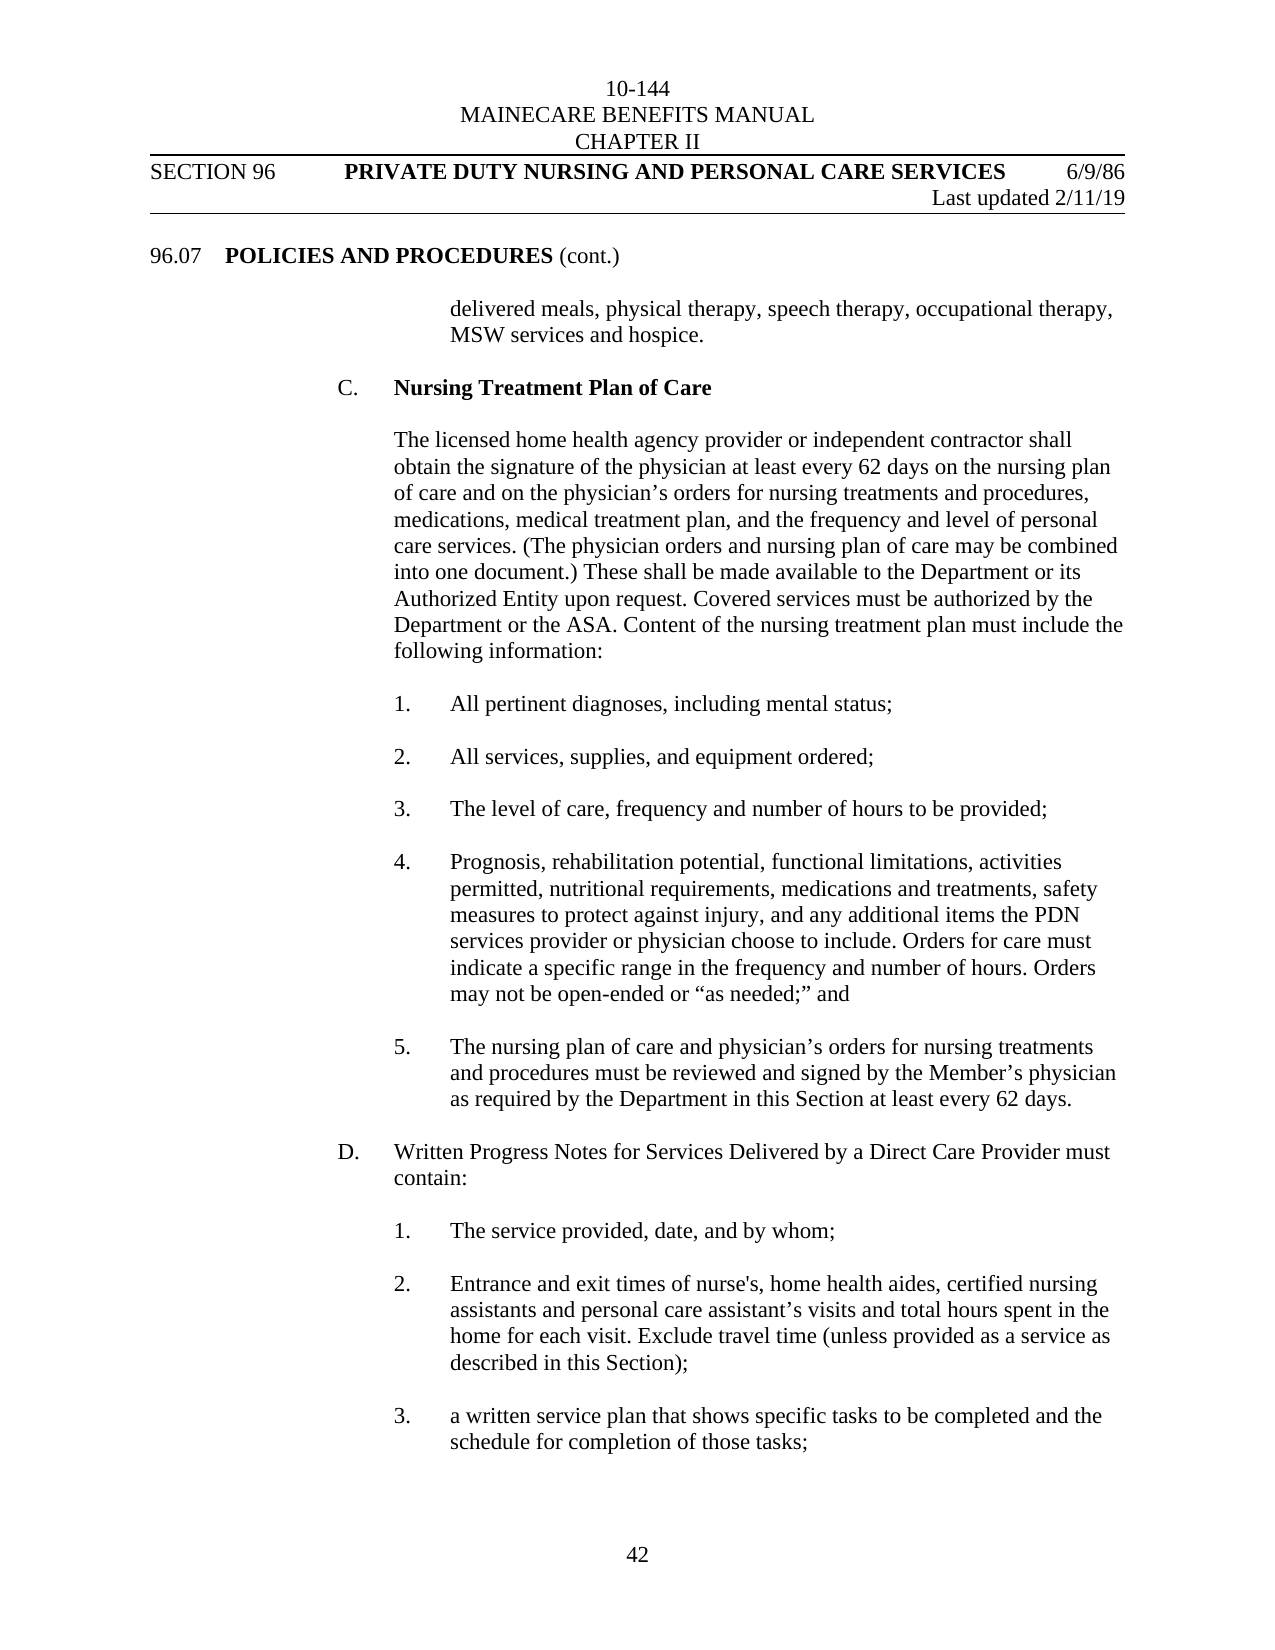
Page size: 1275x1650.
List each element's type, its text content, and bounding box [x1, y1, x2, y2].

text 4. Prognosis, rehabilitation potential, functional limitations, activities permitted, nutritional requirements, medications and treatments, safety measures to protect against injury, and any additional items the PDN services provider or physician choose to include. Orders for care must indicate a specific range in the frequency and number of hours. Orders may not be open-ended or “as needed;” and [394, 848, 1125, 1006]
text 5. The nursing plan of care and physician’s orders for nursing treatments and procedures must be reviewed and signed by the Member’s physician as required by the Department in this Section at least every 62 days. [394, 1033, 1125, 1112]
text The licensed home health agency provider or independent contractor shall obtain the signature of the physician at least every 62 days on the nursing plan of care and on the physician’s orders for nursing treatments and procedures, medications, medical treatment plan, and the frequency and level of personal care services. (The physician orders and nursing plan of care may be combined into one document.) These shall be made available to the Department or its Authorized Entity upon request. Covered services must be authorized by the Department or the ASA. Content of the nursing treatment plan must include the following information: [394, 427, 1125, 664]
text 2. Entrance and exit times of nurse's, home health aides, certified nursing assistants and personal care assistant’s visits and total hours spent in the home for each visit. Exclude travel time (unless provided as a service as described in this Section); [394, 1270, 1125, 1375]
text 1. All pertinent diagnoses, including mental status; [394, 690, 1125, 716]
text 1. The service provided, date, and by whom; [394, 1217, 1125, 1243]
text 2. All services, supplies, and equipment ordered; [394, 743, 1125, 769]
text D. Written Progress Notes for Services Delivered by a Direct Care Provider must contain: [150, 1138, 1125, 1191]
text 3. a written service plan that shows specific tasks to be completed and the schedule for completion of those tasks; [394, 1402, 1125, 1454]
text 96.07 POLICIES AND PROCEDURES (cont.) [150, 242, 1125, 268]
text 3. The level of care, frequency and number of hours to be provided; [394, 796, 1125, 822]
text delivered meals, physical therapy, speech therapy, occupational therapy, MSW services and hospice. [374, 295, 1125, 347]
text C. Nursing Treatment Plan of Care [337, 374, 1125, 400]
